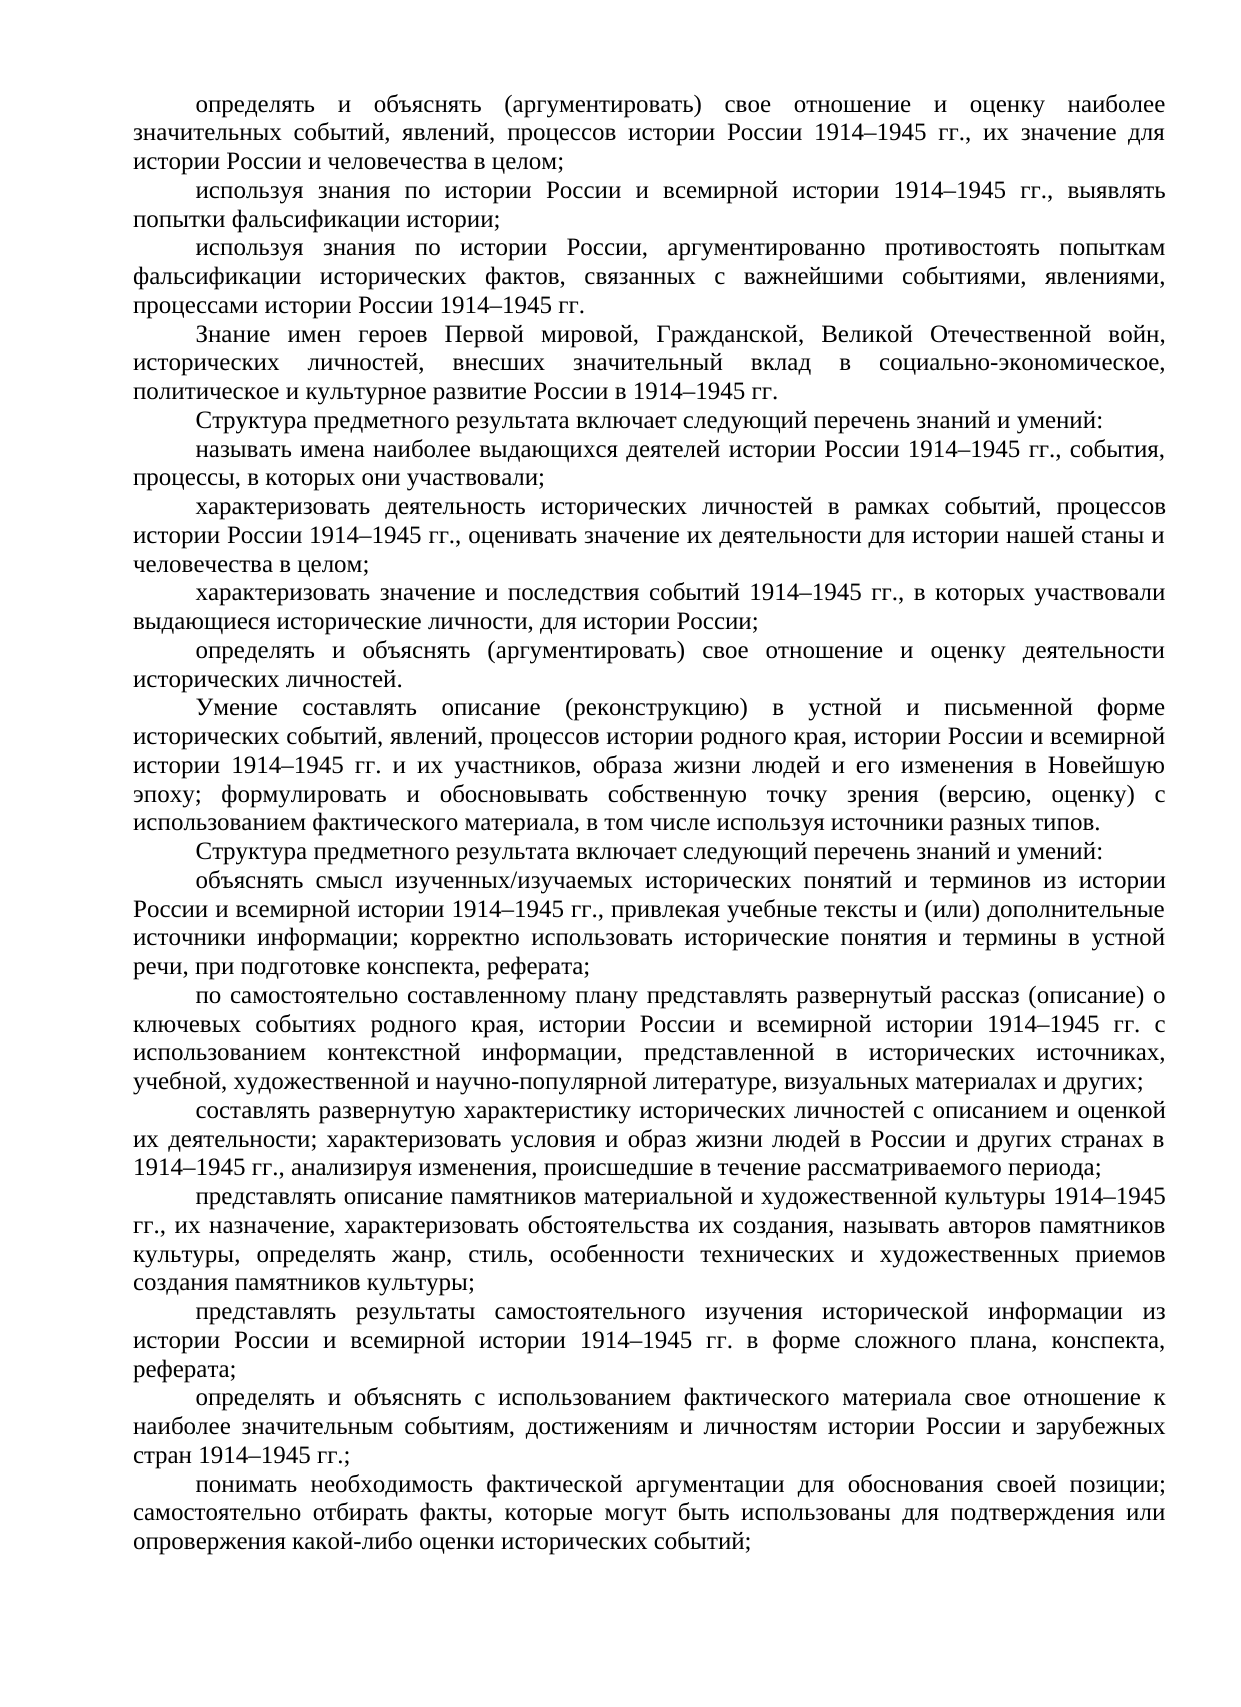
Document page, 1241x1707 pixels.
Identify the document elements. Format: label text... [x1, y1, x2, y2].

text составлять развернутую характеристику исторических личностей с описанием и оценкой их деятельности; характеризовать условия и образ жизни людей в России и других странах в 1914–1945 гг., анализируя изменения, происшедшие в течение рассматриваемого периода; [133, 1095, 1166, 1181]
text понимать необходимость фактической аргументации для обоснования своей позиции; самостоятельно отбирать факты, которые могут быть использованы для подтверждения или опровержения какой-либо оценки исторических событий; [133, 1469, 1166, 1555]
text характеризовать деятельность исторических личностей в рамках событий, процессов истории России 1914–1945 гг., оценивать значение их деятельности для истории нашей станы и человечества в целом; [133, 491, 1166, 577]
text определять и объяснять (аргументировать) свое отношение и оценку наиболее значительных событий, явлений, процессов истории России 1914–1945 гг., их значение для истории России и человечества в целом; [133, 89, 1166, 175]
text используя знания по истории России, аргументированно противостоять попыткам фальсификации исторических фактов, связанных с важнейшими событиями, явлениями, процессами истории России 1914–1945 гг. [133, 232, 1166, 319]
text определять и объяснять (аргументировать) свое отношение и оценку деятельности исторических личностей. [133, 635, 1166, 692]
text используя знания по истории России и всемирной истории 1914–1945 гг., выявлять попытки фальсификации истории; [133, 175, 1166, 232]
text объяснять смысл изученных/изучаемых исторических понятий и терминов из истории России и всемирной истории 1914–1945 гг., привлекая учебные тексты и (или) дополнительные источники информации; корректно использовать исторические понятия и термины в устной речи, при подготовке конспекта, реферата; [133, 865, 1166, 980]
text по самостоятельно составленному плану представлять развернутый рассказ (описание) о ключевых событиях родного края, истории России и всемирной истории 1914–1945 гг. с использованием контекстной информации, представленной в исторических источниках, учебной, художественной и научно-популярной литературе, визуальных материалах и других; [133, 980, 1166, 1095]
text представлять результаты самостоятельного изучения исторической информации из истории России и всемирной истории 1914–1945 гг. в форме сложного плана, конспекта, реферата; [133, 1296, 1166, 1382]
text представлять описание памятников материальной и художественной культуры 1914–1945 гг., их назначение, характеризовать обстоятельства их создания, называть авторов памятников культуры, определять жанр, стиль, особенности технических и художественных приемов создания памятников культуры; [133, 1181, 1166, 1296]
text Умение составлять описание (реконструкцию) в устной и письменной форме исторических событий, явлений, процессов истории родного края, истории России и всемирной истории 1914–1945 гг. и их участников, образа жизни людей и его изменения в Новейшую эпоху; формулировать и обосновывать собственную точку зрения (версию, оценку) с использованием фактического материала, в том числе используя источники разных типов. [133, 692, 1166, 836]
text Знание имен героев Первой мировой, Гражданской, Великой Отечественной войн, исторических личностей, внесших значительный вклад в социально-экономическое, политическое и культурное развитие России в 1914–1945 гг. [133, 319, 1166, 405]
text Структура предметного результата включает следующий перечень знаний и умений: [133, 836, 1166, 865]
text Структура предметного результата включает следующий перечень знаний и умений: [133, 405, 1166, 434]
text характеризовать значение и последствия событий 1914–1945 гг., в которых участвовали выдающиеся исторические личности, для истории России; [133, 577, 1166, 635]
text называть имена наиболее выдающихся деятелей истории России 1914–1945 гг., события, процессы, в которых они участвовали; [133, 434, 1166, 491]
text определять и объяснять с использованием фактического материала свое отношение к наиболее значительным событиям, достижениям и личностям истории России и зарубежных стран 1914–1945 гг.; [133, 1382, 1166, 1469]
